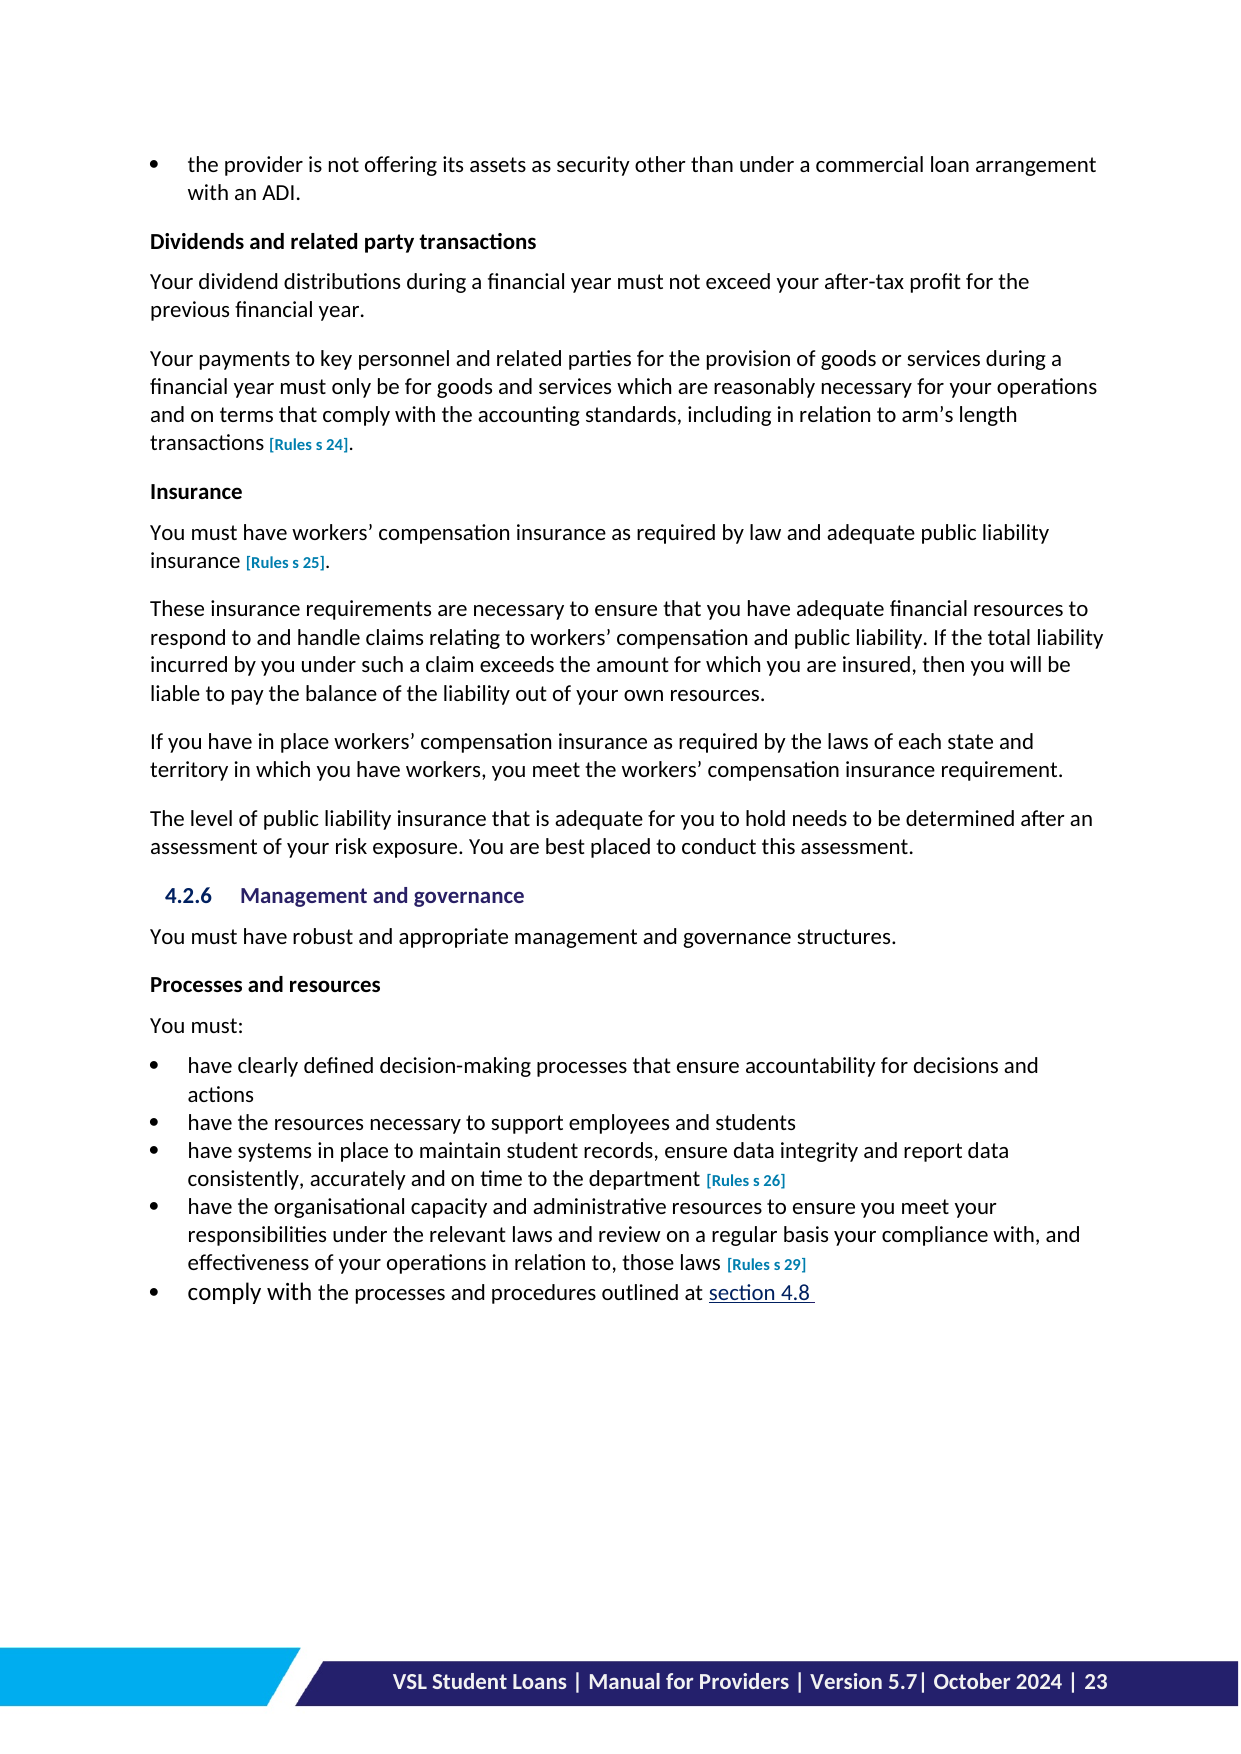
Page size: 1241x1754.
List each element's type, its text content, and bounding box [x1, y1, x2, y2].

list have the resources necessary to support employees and students [150, 1108, 1107, 1136]
subtitle Insurance [150, 477, 1107, 505]
list the provider is not offering its assets as security other than under a commercial loan arrangement with an ADI. [150, 150, 1107, 206]
text These insurance requirements are necessary to ensure that you have adequate financial resources to respond to and handle claims relating to workers’ compensation and public liability. If the total liability incurred by you under such a claim exceeds the amount for which you are insured, then you will be liable to pay the balance of the liability out of your own resources. [150, 594, 1107, 707]
text Your dividend distributions during a financial year must not exceed your after-tax profit for the previous financial year. [150, 267, 1107, 323]
list have systems in place to maintain student records, ensure data integrity and report data consistently, accurately and on time to the department [Rules s 26] [150, 1136, 1107, 1192]
list have the organisational capacity and administrative resources to ensure you meet your responsibilities under the relevant laws and review on a regular basis your compliance with, and effectiveness of your operations in relation to, those laws [Rules s 29] [150, 1192, 1107, 1276]
subtitle Dividends and related party transactions [150, 227, 1107, 255]
text If you have in place workers’ compensation insurance as required by the laws of each state and territory in which you have workers, you meet the workers’ compensation insurance requirement. [150, 727, 1107, 783]
list comply with the processes and procedures outlined at section 4.8 [150, 1276, 1107, 1306]
text You must have workers’ compensation insurance as required by law and adequate public liability insurance [Rules s 25]. [150, 518, 1107, 574]
text You must: [150, 1011, 1107, 1039]
text The level of public liability insurance that is adequate for you to hold needs to be determined after an assessment of your risk exposure. You are best placed to conduct this assessment. [150, 804, 1107, 860]
subtitle Processes and resources [150, 971, 1107, 999]
list have clearly defined decision-making processes that ensure accountability for decisions and actions [150, 1052, 1107, 1108]
text Your payments to key personnel and related parties for the provision of goods or services during a financial year must only be for goods and services which are reasonably necessary for your operations and on terms that comply with the accounting standards, including in relation to arm’s length transactions [Rules s 24]. [150, 344, 1107, 456]
subtitle Management and governance [165, 881, 1107, 909]
text You must have robust and appropriate management and governance structures. [150, 922, 1107, 950]
picture [0, 1647, 1239, 1753]
